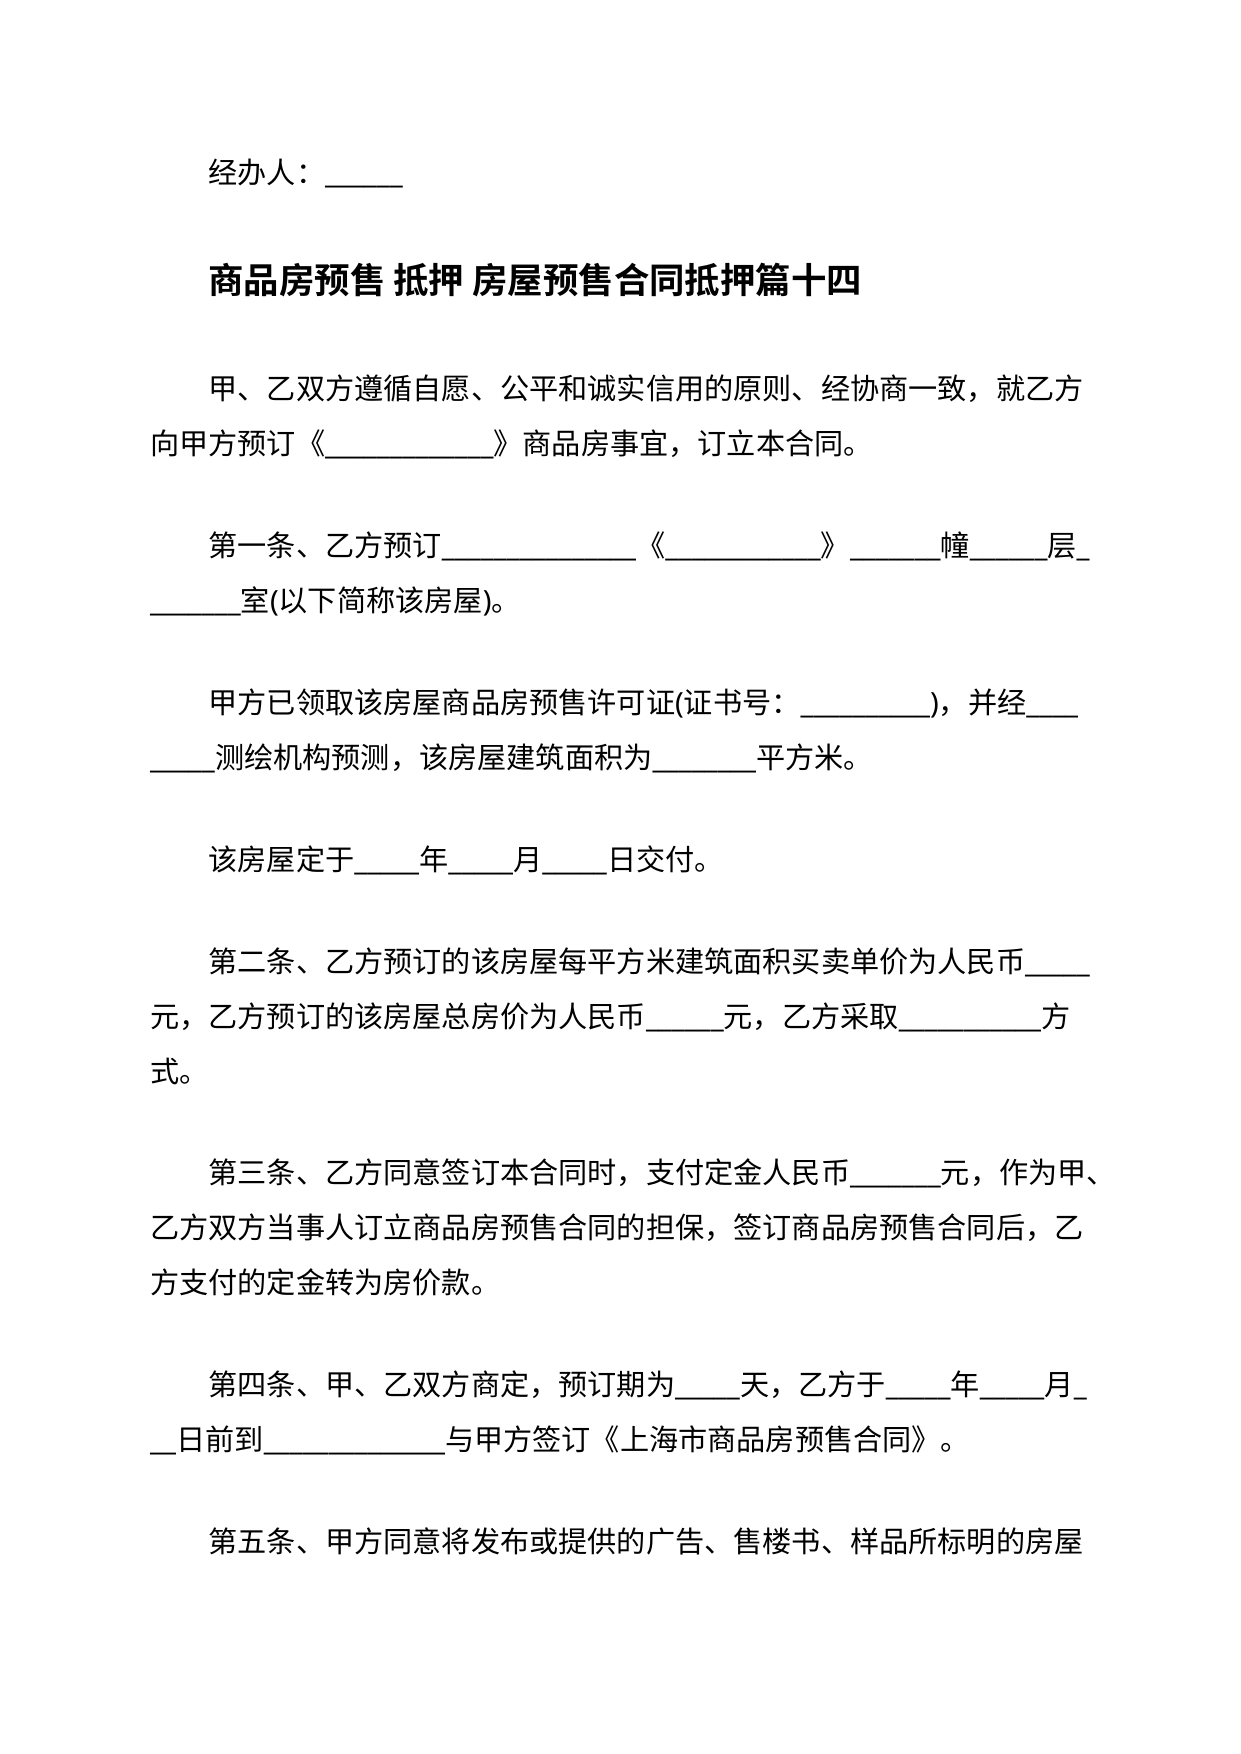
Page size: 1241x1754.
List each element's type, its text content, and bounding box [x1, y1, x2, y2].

text 第三条、乙方同意签订本合同时，支付定金人民币_______元，作为甲、乙方双方当事人订立商品房预售合同的担保，签订商品房预售合同后，乙方支付的定金转为房价款。 [150, 1150, 1090, 1302]
text 第二条、乙方预订的该房屋每平方米建筑面积买卖单价为人民币_____元，乙方预订的该房屋总房价为人民币______元，乙方采取___________方式。 [150, 938, 1090, 1091]
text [150, 1519, 1090, 1561]
text 商品房预售 抵押 房屋预售合同抵押篇十四 [150, 252, 1090, 303]
text 第四条、甲、乙双方商定，预订期为_____天，乙方于_____年_____月___日前到______________与甲方签订《上海市商品房预售合同》。 [150, 1362, 1090, 1459]
text 第一条、乙方预订_______________《____________》_______幢______层________室(以下简称该房屋)。 [150, 522, 1090, 620]
text 甲、乙双方遵循自愿、公平和诚实信用的原则、经协商一致，就乙方向甲方预订《_____________》商品房事宜，订立本合同。 [150, 365, 1090, 463]
text 甲方已领取该房屋商品房预售许可证(证书号：__________)，并经_________测绘机构预测，该房屋建筑面积为________平方米。 [150, 679, 1090, 777]
text 经办人：______ [150, 150, 1090, 192]
text 该房屋定于_____年_____月_____日交付。 [150, 836, 1090, 879]
